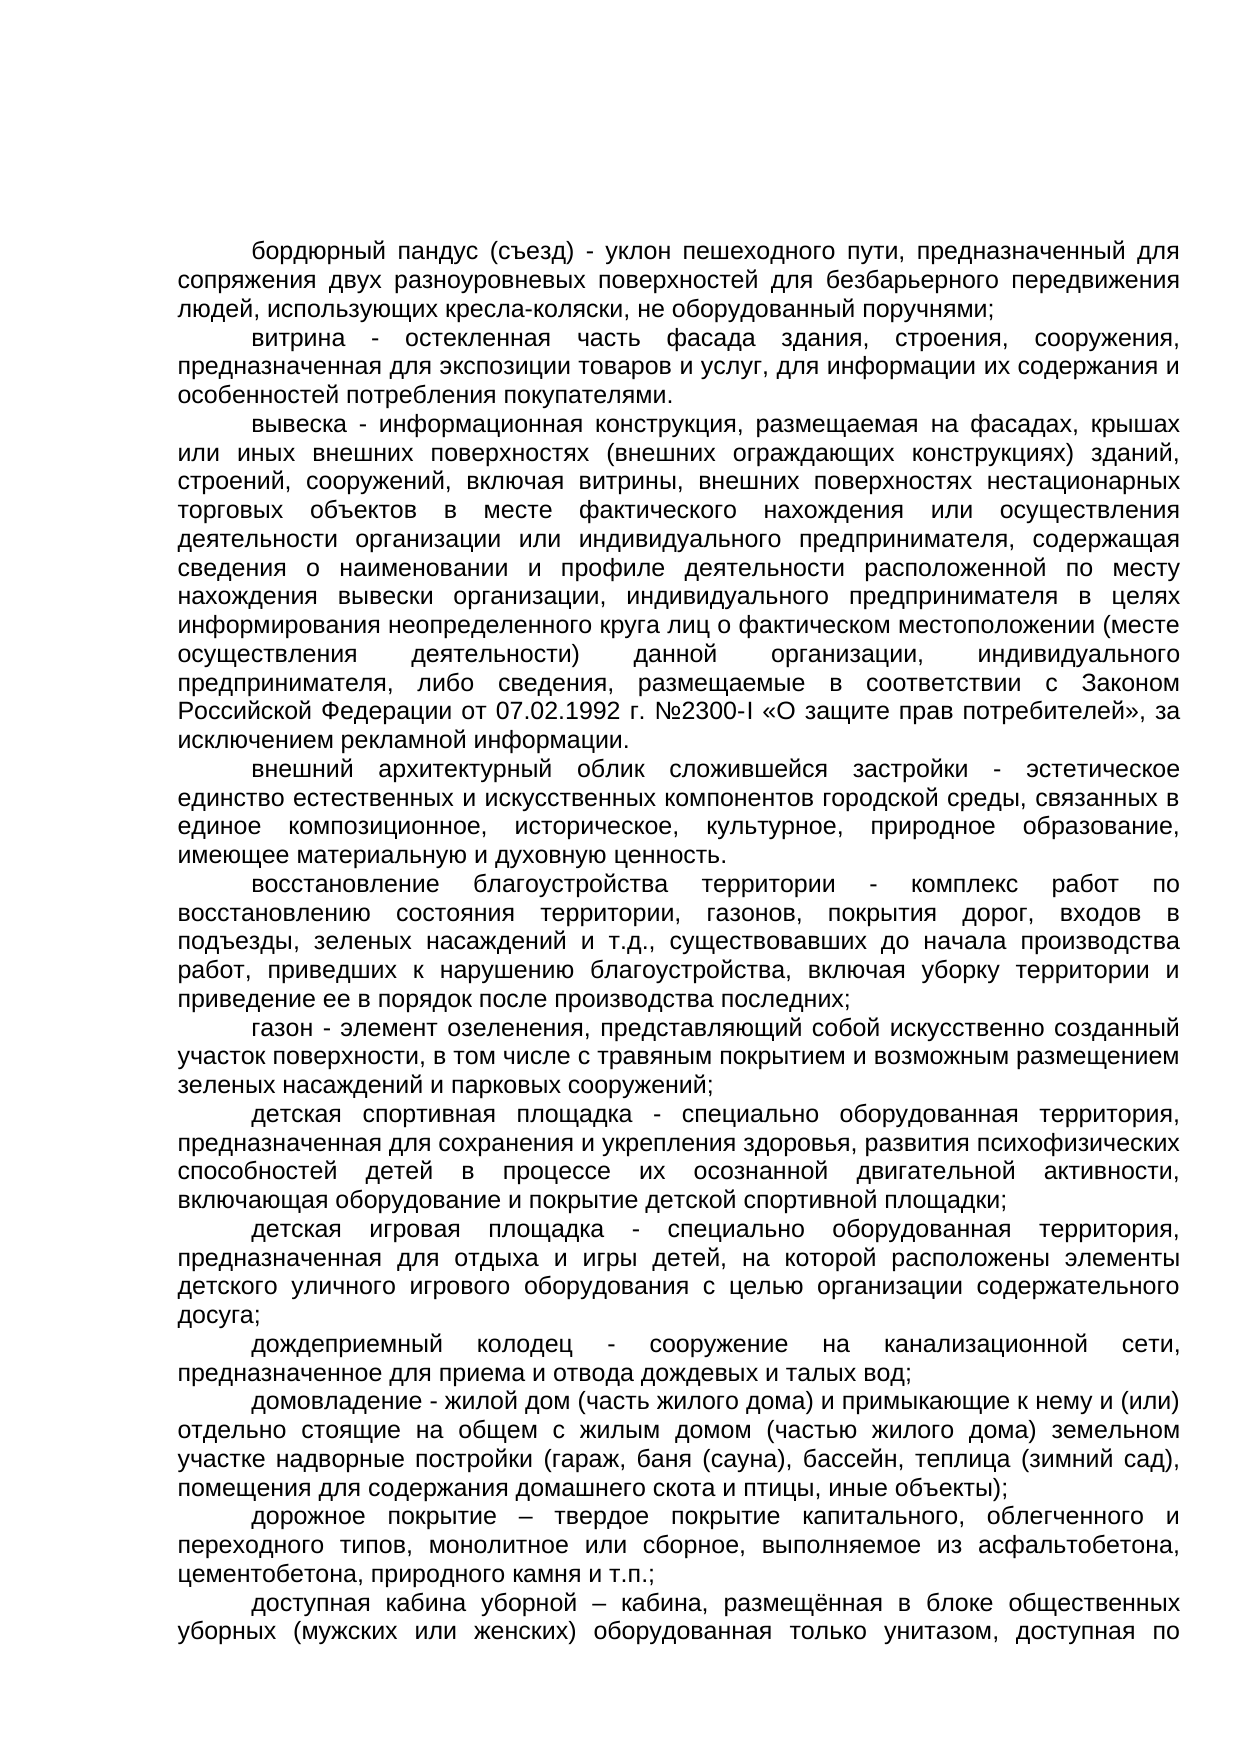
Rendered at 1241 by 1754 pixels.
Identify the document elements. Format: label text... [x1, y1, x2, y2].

text внешний архитектурный облик сложившейся застройки - эстетическое единство естественных и искусственных компонентов городской среды, связанных в единое композиционное, историческое, культурное, природное образование, имеющее материальную и духовную ценность. [177, 754, 1181, 869]
text дождеприемный колодец - сооружение на канализационной сети, предназначенное для приема и отвода дождевых и талых вод; [177, 1329, 1181, 1386]
text детская спортивная площадка - специально оборудованная территория, предназначенная для сохранения и укрепления здоровья, развития психофизических способностей детей в процессе их осознанной двигательной активности, включающая оборудование и покрытие детской спортивной площадки; [177, 1099, 1181, 1214]
text бордюрный пандус (съезд) - уклон пешеходного пути, предназначенный для сопряжения двух разноуровневых поверхностей для безбарьерного передвижения людей, использующих кресла-коляски, не оборудованный поручнями; [177, 236, 1181, 322]
text дорожное покрытие – твердое покрытие капитального, облегченного и переходного типов, монолитное или сборное, выполняемое из асфальтобетона, цементобетона, природного камня и т.п.; [177, 1501, 1181, 1587]
text детская игровая площадка - специально оборудованная территория, предназначенная для отдыха и игры детей, на которой расположены элементы детского уличного игрового оборудования с целью организации содержательного досуга; [177, 1214, 1181, 1329]
text домовладение - жилой дом (часть жилого дома) и примыкающие к нему и (или) отдельно стоящие на общем с жилым домом (частью жилого дома) земельном участке надворные постройки (гараж, баня (сауна), бассейн, теплица (зимний сад), помещения для содержания домашнего скота и птицы, иные объекты); [177, 1386, 1181, 1501]
text восстановление благоустройства территории - комплекс работ по восстановлению состояния территории, газонов, покрытия дорог, входов в подъезды, зеленых насаждений и т.д., существовавших до начала производства работ, приведших к нарушению благоустройства, включая уборку территории и приведение ее в порядок после производства последних; [177, 869, 1181, 1012]
text вывеска - информационная конструкция, размещаемая на фасадах, крышах или иных внешних поверхностях (внешних ограждающих конструкциях) зданий, строений, сооружений, включая витрины, внешних поверхностях нестационарных торговых объектов в месте фактического нахождения или осуществления деятельности организации или индивидуального предпринимателя, содержащая сведения о наименовании и профиле деятельности расположенной по месту нахождения вывески организации, индивидуального предпринимателя в целях информирования неопределенного круга лиц о фактическом местоположении (месте осуществления деятельности) данной организации, индивидуального предпринимателя, либо сведения, размещаемые в соответствии с Законом Российской Федерации от 07.02.1992 г. №2300-I «О защите прав потребителей», за исключением рекламной информации. [177, 409, 1181, 754]
text витрина - остекленная часть фасада здания, строения, сооружения, предназначенная для экспозиции товаров и услуг, для информации их содержания и особенностей потребления покупателями. [177, 322, 1181, 409]
text газон - элемент озеленения, представляющий собой искусственно созданный участок поверхности, в том числе с травяным покрытием и возможным размещением зеленых насаждений и парковых сооружений; [177, 1012, 1181, 1099]
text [177, 1587, 1181, 1645]
